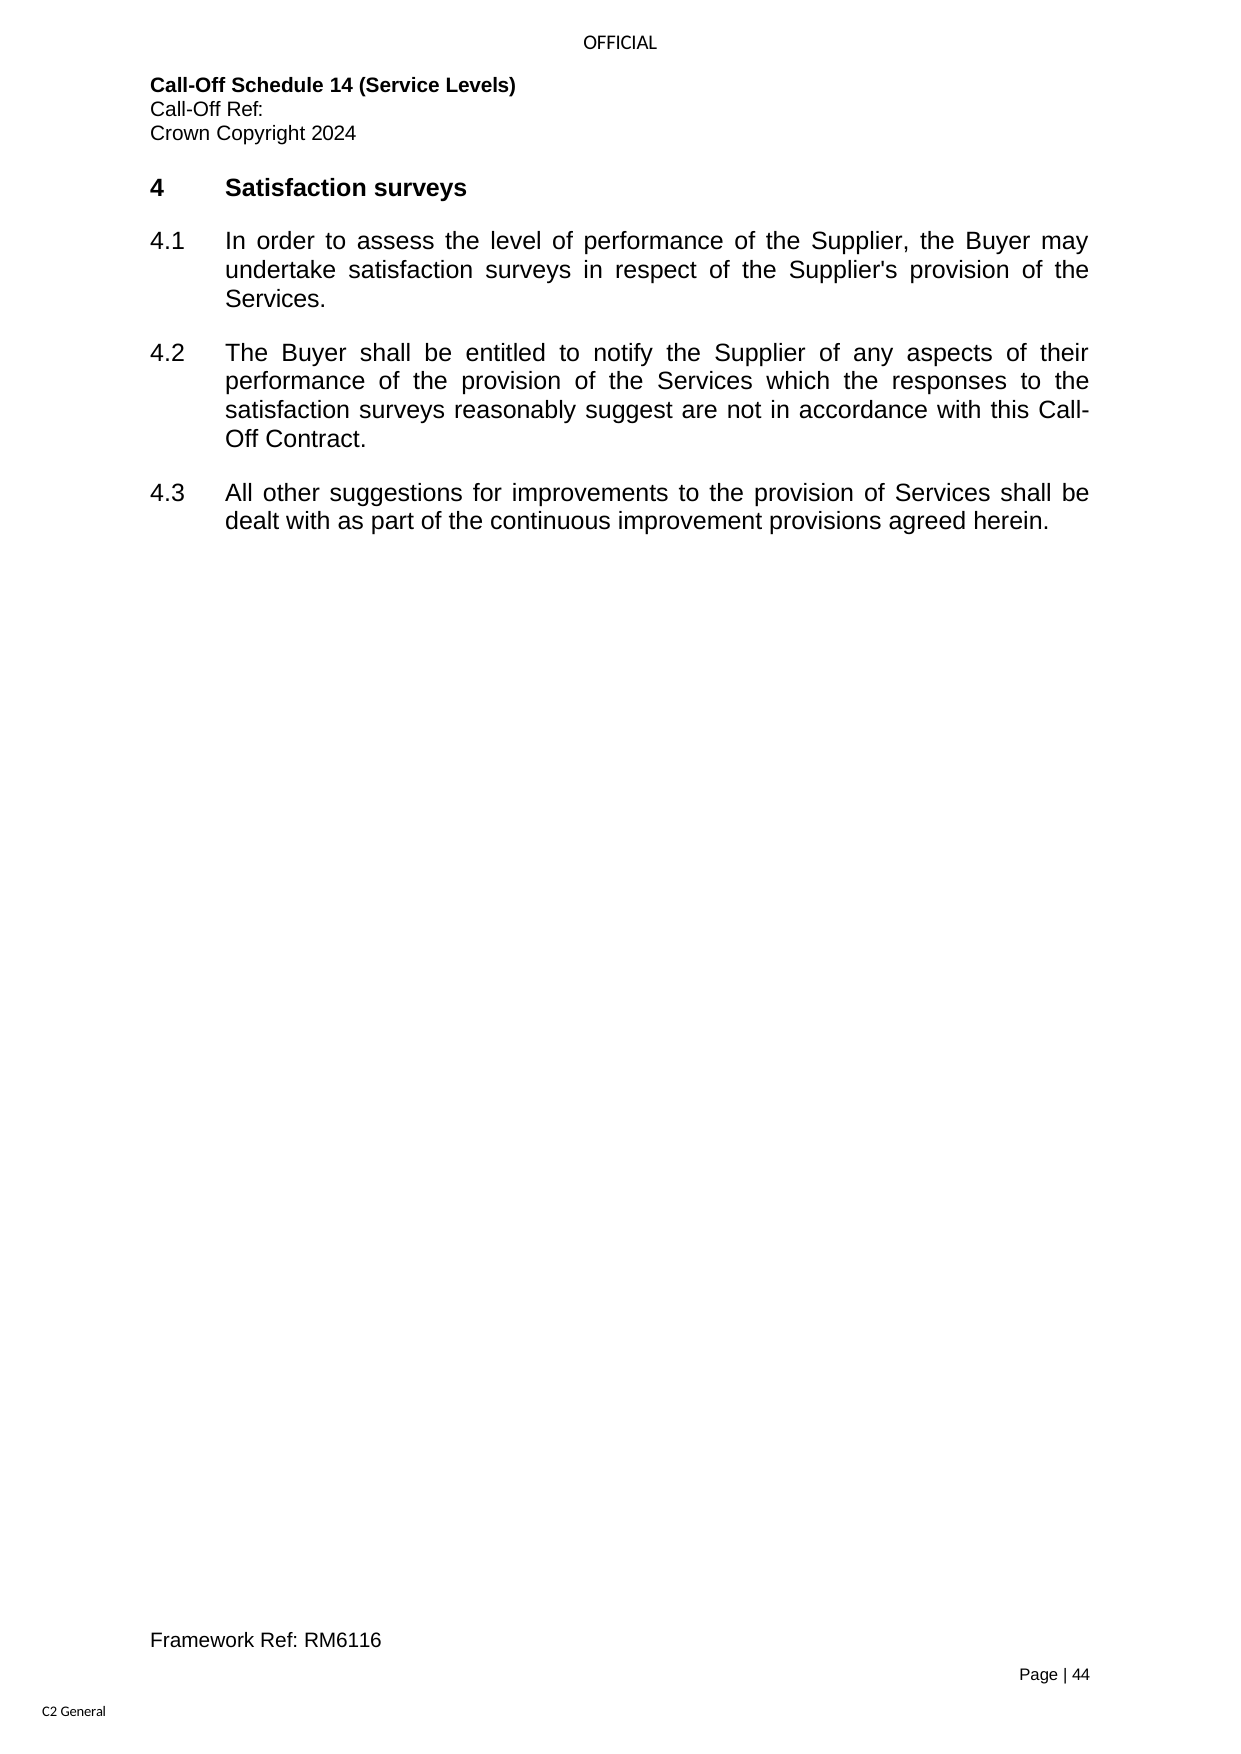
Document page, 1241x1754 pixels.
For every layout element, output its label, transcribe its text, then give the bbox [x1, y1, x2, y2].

list In order to assess the level of performance of the Supplier, the Buyer may undertake satisfaction surveys in respect of the Supplier's provision of the Services. [150, 226, 1091, 313]
list All other suggestions for improvements to the provision of Services shall be dealt with as part of the continuous improvement provisions agreed herein. [150, 478, 1091, 535]
subtitle Satisfaction surveys [150, 173, 1205, 201]
text Framework Ref: RM6116 [150, 1628, 386, 1652]
text OFFICIAL [123, 29, 1117, 55]
list The Buyer shall be entitled to notify the Supplier of any aspects of their performance of the provision of the Services which the responses to the satisfaction surveys reasonably suggest are not in accordance with this Call- Off Contract. [150, 338, 1091, 453]
text Page | 44 [905, 1665, 1205, 1684]
text Crown Copyright 2024 [150, 121, 1205, 145]
text Call-Off Ref: [150, 97, 1205, 121]
text Call-Off Schedule 14 (Service Levels) [150, 73, 1205, 97]
